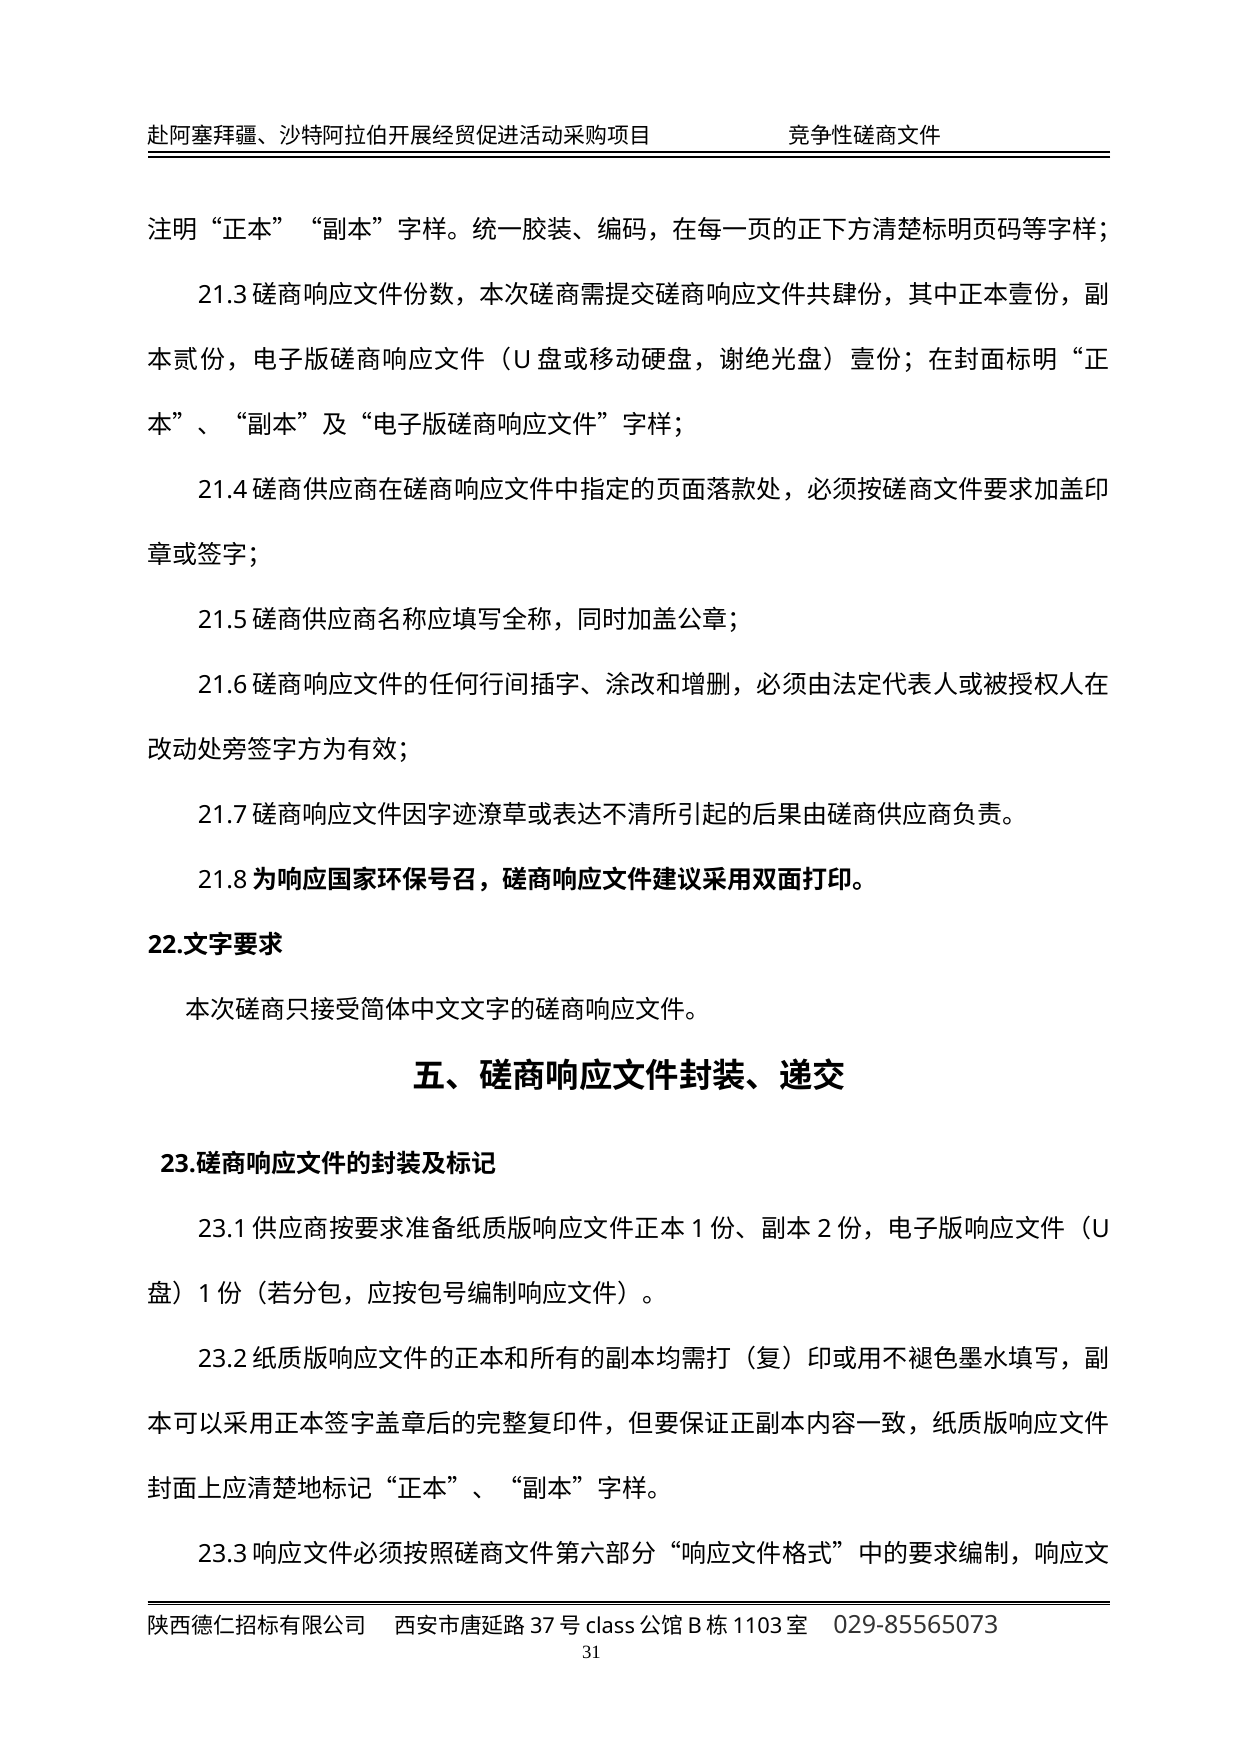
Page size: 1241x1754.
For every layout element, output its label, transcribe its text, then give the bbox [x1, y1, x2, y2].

text 21.8为响应国家环保号召，磋商响应文件建议采用双面打印。 [148, 845, 1110, 910]
text 21.4磋商供应商在磋商响应文件中指定的页面落款处，必须按磋商文件要求加盖印章或签字； [148, 455, 1110, 585]
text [148, 1519, 1110, 1584]
text 23.磋商响应文件的封装及标记 [148, 1129, 1110, 1194]
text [148, 195, 1110, 260]
text 21.6磋商响应文件的任何行间插字、涂改和增删，必须由法定代表人或被授权人在改动处旁签字方为有效； [148, 650, 1110, 780]
subtitle 五、磋商响应文件封装、递交 [148, 1040, 1110, 1105]
text 21.5磋商供应商名称应填写全称，同时加盖公章； [148, 585, 1110, 650]
text 本次磋商只接受简体中文文字的磋商响应文件。 [148, 975, 1110, 1040]
text 23.2纸质版响应文件的正本和所有的副本均需打（复）印或用不褪色墨水填写，副本可以采用正本签字盖章后的完整复印件，但要保证正副本内容一致，纸质版响应文件封面上应清楚地标记“正本”、“副本”字样。 [148, 1324, 1110, 1519]
text 23.1供应商按要求准备纸质版响应文件正本1份、副本2份，电子版响应文件（U盘）1份（若分包，应按包号编制响应文件）。 [148, 1194, 1110, 1324]
text 21.3磋商响应文件份数，本次磋商需提交磋商响应文件共肆份，其中正本壹份，副本贰份，电子版磋商响应文件（U盘或移动硬盘，谢绝光盘）壹份；在封面标明“正本”、“副本”及“电子版磋商响应文件”字样； [148, 260, 1110, 455]
text 21.7磋商响应文件因字迹潦草或表达不清所引起的后果由磋商供应商负责。 [148, 780, 1110, 845]
text 22.文字要求 [148, 910, 1110, 975]
